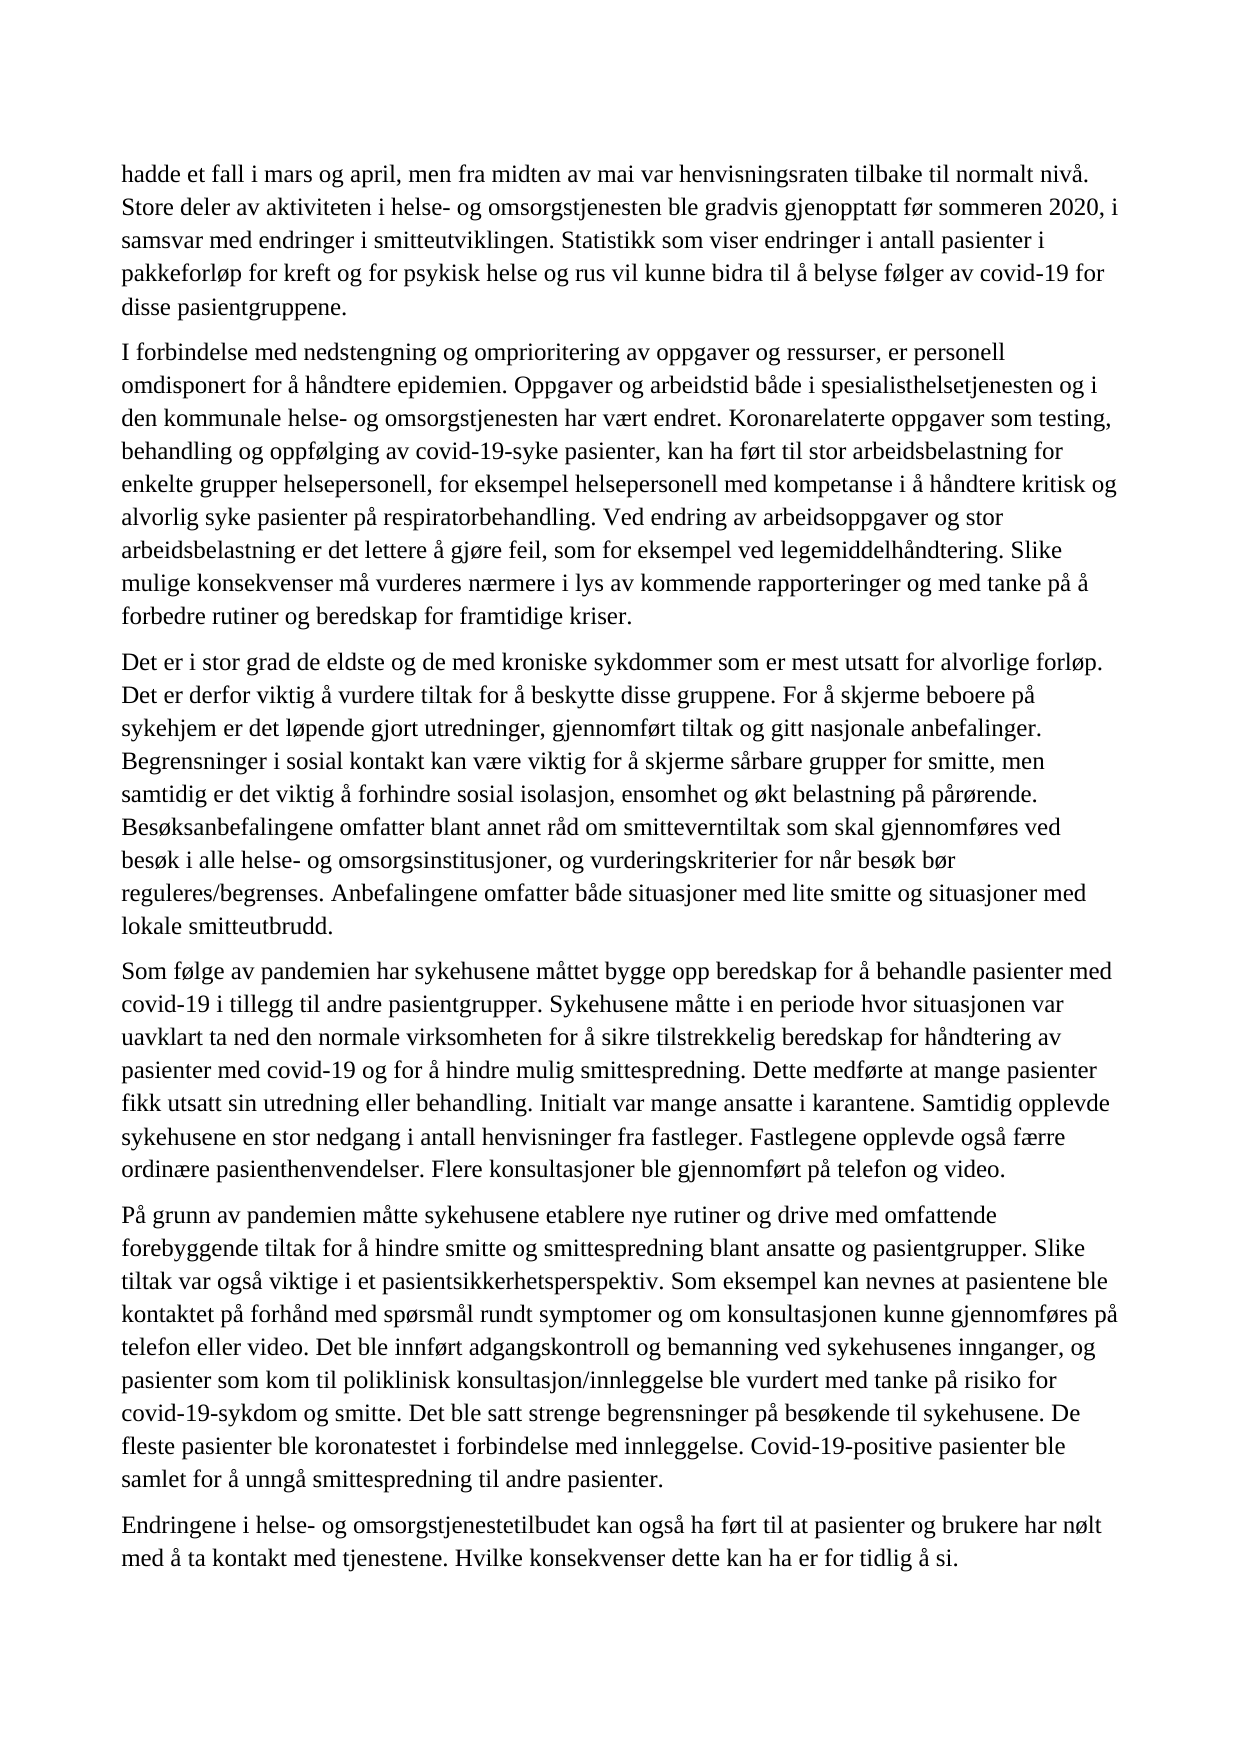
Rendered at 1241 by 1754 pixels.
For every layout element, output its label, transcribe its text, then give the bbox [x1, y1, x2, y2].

text Det er i stor grad de eldste og de med kroniske sykdommer som er mest utsatt for alvorlige forløp. Det er derfor viktig å vurdere tiltak for å beskytte disse gruppene. For å skjerme beboere på sykehjem er det løpende gjort utredninger, gjennomført tiltak og gitt nasjonale anbefalinger. Begrensninger i sosial kontakt kan være viktig for å skjerme sårbare grupper for smitte, men samtidig er det viktig å forhindre sosial isolasjon, ensomhet og økt belastning på pårørende. Besøksanbefalingene omfatter blant annet råd om smitteverntiltak som skal gjennomføres ved besøk i alle helse- og omsorgsinstitusjoner, og vurderingskriterier for når besøk bør reguleres/begrenses. Anbefalingene omfatter både situasjoner med lite smitte og situasjoner med lokale smitteutbrudd. [121, 647, 1119, 940]
text På grunn av pandemien måtte sykehusene etablere nye rutiner og drive med omfattende forebyggende tiltak for å hindre smitte og smittespredning blant ansatte og pasientgrupper. Slike tiltak var også viktige i et pasientsikkerhetsperspektiv. Som eksempel kan nevnes at pasientene ble kontaktet på forhånd med spørsmål rundt symptomer og om konsultasjonen kunne gjennomføres på telefon eller video. Det ble innført adgangskontroll og bemanning ved sykehusenes innganger, og pasienter som kom til poliklinisk konsultasjon/innleggelse ble vurdert med tanke på risiko for covid-19-sykdom og smitte. Det ble satt strenge begrensninger på besøkende til sykehusene. De fleste pasienter ble koronatestet i forbindelse med innleggelse. Covid-19-positive pasienter ble samlet for å unngå smittespredning til andre pasienter. [121, 1200, 1119, 1493]
text Endringene i helse- og omsorgstjenestetilbudet kan også ha ført til at pasienter og brukere har nølt med å ta kontakt med tjenestene. Hvilke konsekvenser dette kan ha er for tidlig å si. [121, 1510, 1119, 1572]
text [121, 159, 1119, 320]
text Som følge av pandemien har sykehusene måttet bygge opp beredskap for å behandle pasienter med covid-19 i tillegg til andre pasientgrupper. Sykehusene måtte i en periode hvor situasjonen var uavklart ta ned den normale virksomheten for å sikre tilstrekkelig beredskap for håndtering av pasienter med covid-19 og for å hindre mulig smittespredning. Dette medførte at mange pasienter fikk utsatt sin utredning eller behandling. Initialt var mange ansatte i karantene. Samtidig opplevde sykehusene en stor nedgang i antall henvisninger fra fastleger. Fastlegene opplevde også færre ordinære pasienthenvendelser. Flere konsultasjoner ble gjennomført på telefon og video. [121, 956, 1119, 1183]
text I forbindelse med nedstengning og omprioritering av oppgaver og ressurser, er personell omdisponert for å håndtere epidemien. Oppgaver og arbeidstid både i spesialisthelsetjenesten og i den kommunale helse- og omsorgstjenesten har vært endret. Koronarelaterte oppgaver som testing, behandling og oppfølging av covid-19-syke pasienter, kan ha ført til stor arbeidsbelastning for enkelte grupper helsepersonell, for eksempel helsepersonell med kompetanse i å håndtere kritisk og alvorlig syke pasienter på respiratorbehandling. Ved endring av arbeidsoppgaver og stor arbeidsbelastning er det lettere å gjøre feil, som for eksempel ved legemiddelhåndtering. Slike mulige konsekvenser må vurderes nærmere i lys av kommende rapporteringer og med tanke på å forbedre rutiner og beredskap for framtidige kriser. [121, 337, 1119, 630]
